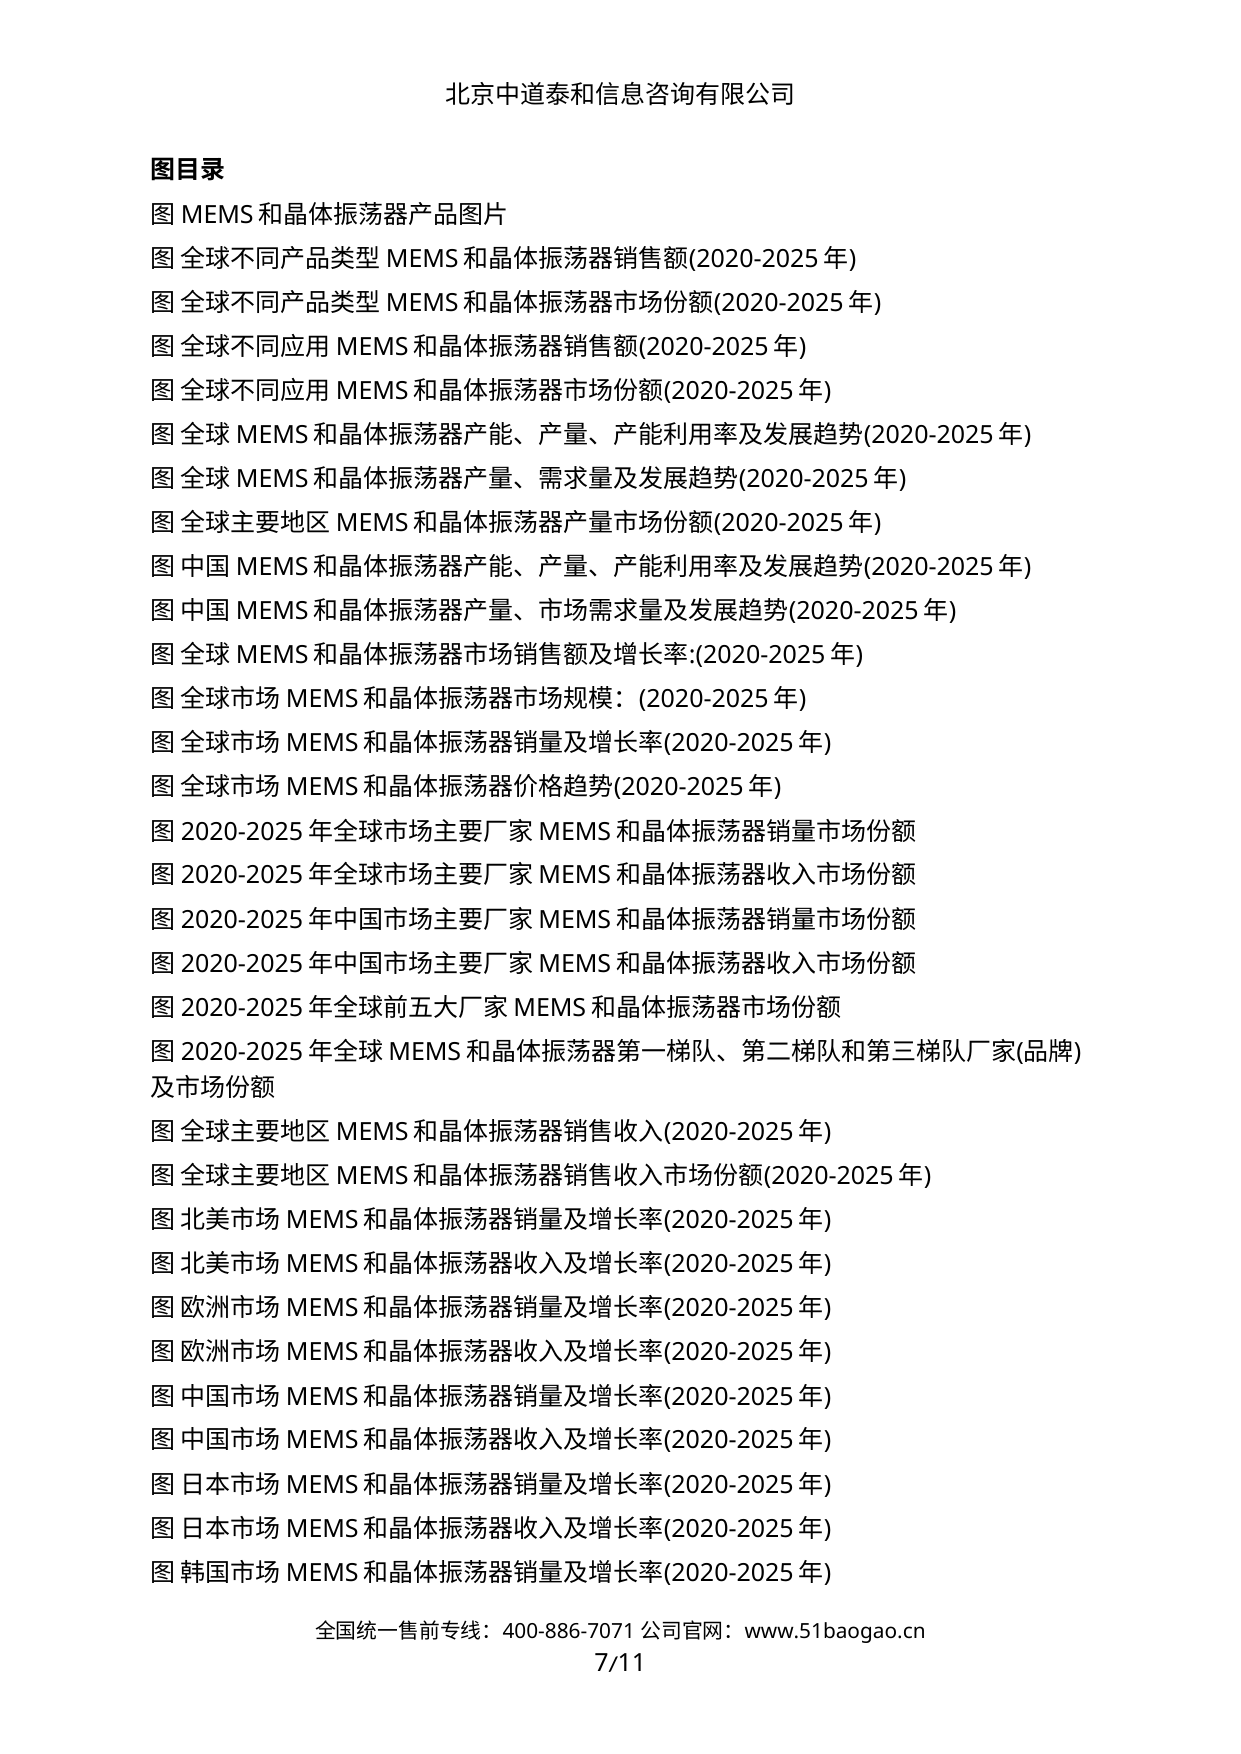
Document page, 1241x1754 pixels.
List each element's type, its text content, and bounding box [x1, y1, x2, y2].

text 图 全球主要地区MEMS和晶体振荡器产量市场份额(2020-2025年) [150, 502, 1090, 539]
text 图 2020-2025年全球市场主要厂家MEMS和晶体振荡器销量市场份额 [150, 811, 1090, 847]
text 图 中国MEMS和晶体振荡器产量、市场需求量及发展趋势(2020-2025年) [150, 591, 1090, 627]
text 图 MEMS和晶体振荡器产品图片 [150, 194, 1090, 230]
text 图 全球不同产品类型MEMS和晶体振荡器市场份额(2020-2025年) [150, 282, 1090, 318]
text 图 2020-2025年中国市场主要厂家MEMS和晶体振荡器销量市场份额 [150, 899, 1090, 935]
text 图 欧洲市场MEMS和晶体振荡器收入及增长率(2020-2025年) [150, 1332, 1090, 1368]
text 图 北美市场MEMS和晶体振荡器收入及增长率(2020-2025年) [150, 1244, 1090, 1280]
text 图 全球不同应用MEMS和晶体振荡器销售额(2020-2025年) [150, 326, 1090, 362]
text 图 全球MEMS和晶体振荡器产能、产量、产能利用率及发展趋势(2020-2025年) [150, 414, 1090, 451]
text 图 全球MEMS和晶体振荡器产量、需求量及发展趋势(2020-2025年) [150, 458, 1090, 495]
text 图 全球市场MEMS和晶体振荡器销量及增长率(2020-2025年) [150, 723, 1090, 759]
text 图 全球MEMS和晶体振荡器市场销售额及增长率:(2020-2025年) [150, 635, 1090, 671]
text 图 中国市场MEMS和晶体振荡器销量及增长率(2020-2025年) [150, 1376, 1090, 1412]
text 图 2020-2025年全球MEMS和晶体振荡器第一梯队、第二梯队和第三梯队厂家(品牌)及市场份额 [150, 1031, 1090, 1104]
text 图 全球主要地区MEMS和晶体振荡器销售收入(2020-2025年) [150, 1112, 1090, 1148]
text 图 全球市场MEMS和晶体振荡器价格趋势(2020-2025年) [150, 767, 1090, 803]
text 图 2020-2025年全球前五大厂家MEMS和晶体振荡器市场份额 [150, 987, 1090, 1023]
text 图 韩国市场MEMS和晶体振荡器销量及增长率(2020-2025年) [150, 1552, 1090, 1588]
text 图 2020-2025年中国市场主要厂家MEMS和晶体振荡器收入市场份额 [150, 943, 1090, 979]
text 图 全球市场MEMS和晶体振荡器市场规模：(2020-2025年) [150, 679, 1090, 715]
text 图 2020-2025年全球市场主要厂家MEMS和晶体振荡器收入市场份额 [150, 855, 1090, 891]
text 图 日本市场MEMS和晶体振荡器销量及增长率(2020-2025年) [150, 1464, 1090, 1500]
text 图 中国市场MEMS和晶体振荡器收入及增长率(2020-2025年) [150, 1420, 1090, 1456]
text 图目录 [150, 150, 1090, 186]
text 图 日本市场MEMS和晶体振荡器收入及增长率(2020-2025年) [150, 1508, 1090, 1544]
text 图 全球不同应用MEMS和晶体振荡器市场份额(2020-2025年) [150, 370, 1090, 407]
text 图 北美市场MEMS和晶体振荡器销量及增长率(2020-2025年) [150, 1200, 1090, 1236]
text 图 中国MEMS和晶体振荡器产能、产量、产能利用率及发展趋势(2020-2025年) [150, 547, 1090, 583]
text 图 全球不同产品类型MEMS和晶体振荡器销售额(2020-2025年) [150, 238, 1090, 274]
text 图 欧洲市场MEMS和晶体振荡器销量及增长率(2020-2025年) [150, 1288, 1090, 1324]
text 图 全球主要地区MEMS和晶体振荡器销售收入市场份额(2020-2025年) [150, 1156, 1090, 1192]
